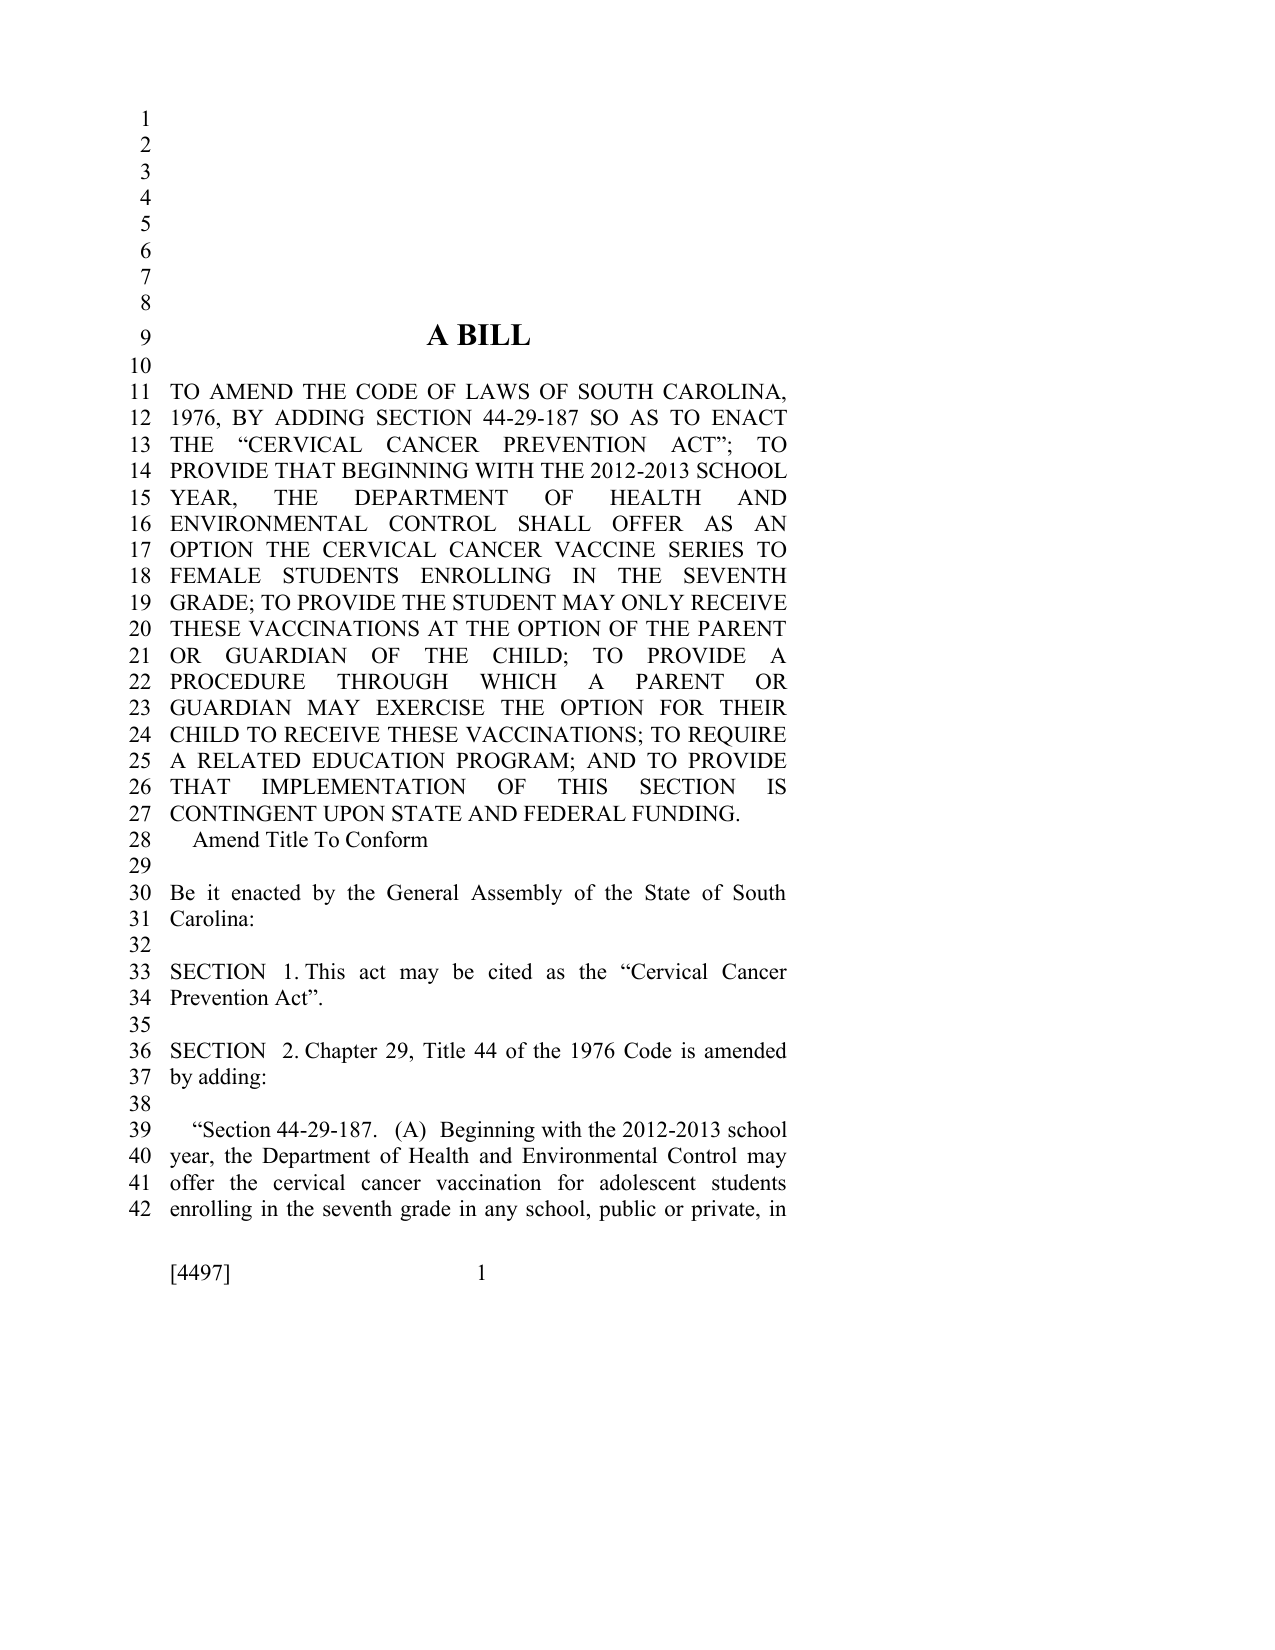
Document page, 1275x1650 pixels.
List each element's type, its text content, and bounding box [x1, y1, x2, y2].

text Be it enacted by the General Assembly of the State of South Carolina: [169, 879, 787, 932]
text SECTION 2. Chapter 29, Title 44 of the 1976 Code is amended by adding: [169, 1037, 787, 1090]
text Amend Title To Conform [169, 826, 787, 852]
text TO AMEND THE CODE OF LAWS OF SOUTH CAROLINA, 1976, BY ADDING SECTION 44-29-187 SO AS TO ENACT THE “CERVICAL CANCER PREVENTION ACT”; TO PROVIDE THAT BEGINNING WITH THE 2012-2013 SCHOOL YEAR, THE DEPARTMENT OF HEALTH AND ENVIRONMENTAL CONTROL SHALL OFFER AS AN OPTION THE CERVICAL CANCER VACCINE SERIES TO FEMALE STUDENTS ENROLLING IN THE SEVENTH GRADE; TO PROVIDE THE STUDENT MAY ONLY RECEIVE THESE VACCINATIONS AT THE OPTION OF THE PARENT OR GUARDIAN OF THE CHILD; TO PROVIDE A PROCEDURE THROUGH WHICH A PARENT OR GUARDIAN MAY EXERCISE THE OPTION FOR THEIR CHILD TO RECEIVE THESE VACCINATIONS; TO REQUIRE A RELATED EDUCATION PROGRAM; AND TO PROVIDE THAT IMPLEMENTATION OF THIS SECTION IS CONTINGENT UPON STATE AND FEDERAL FUNDING. [169, 378, 787, 826]
text A BILL [169, 316, 787, 352]
text SECTION 1. This act may be cited as the “Cervical Cancer Prevention Act”. [169, 958, 787, 1011]
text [169, 1116, 787, 1221]
